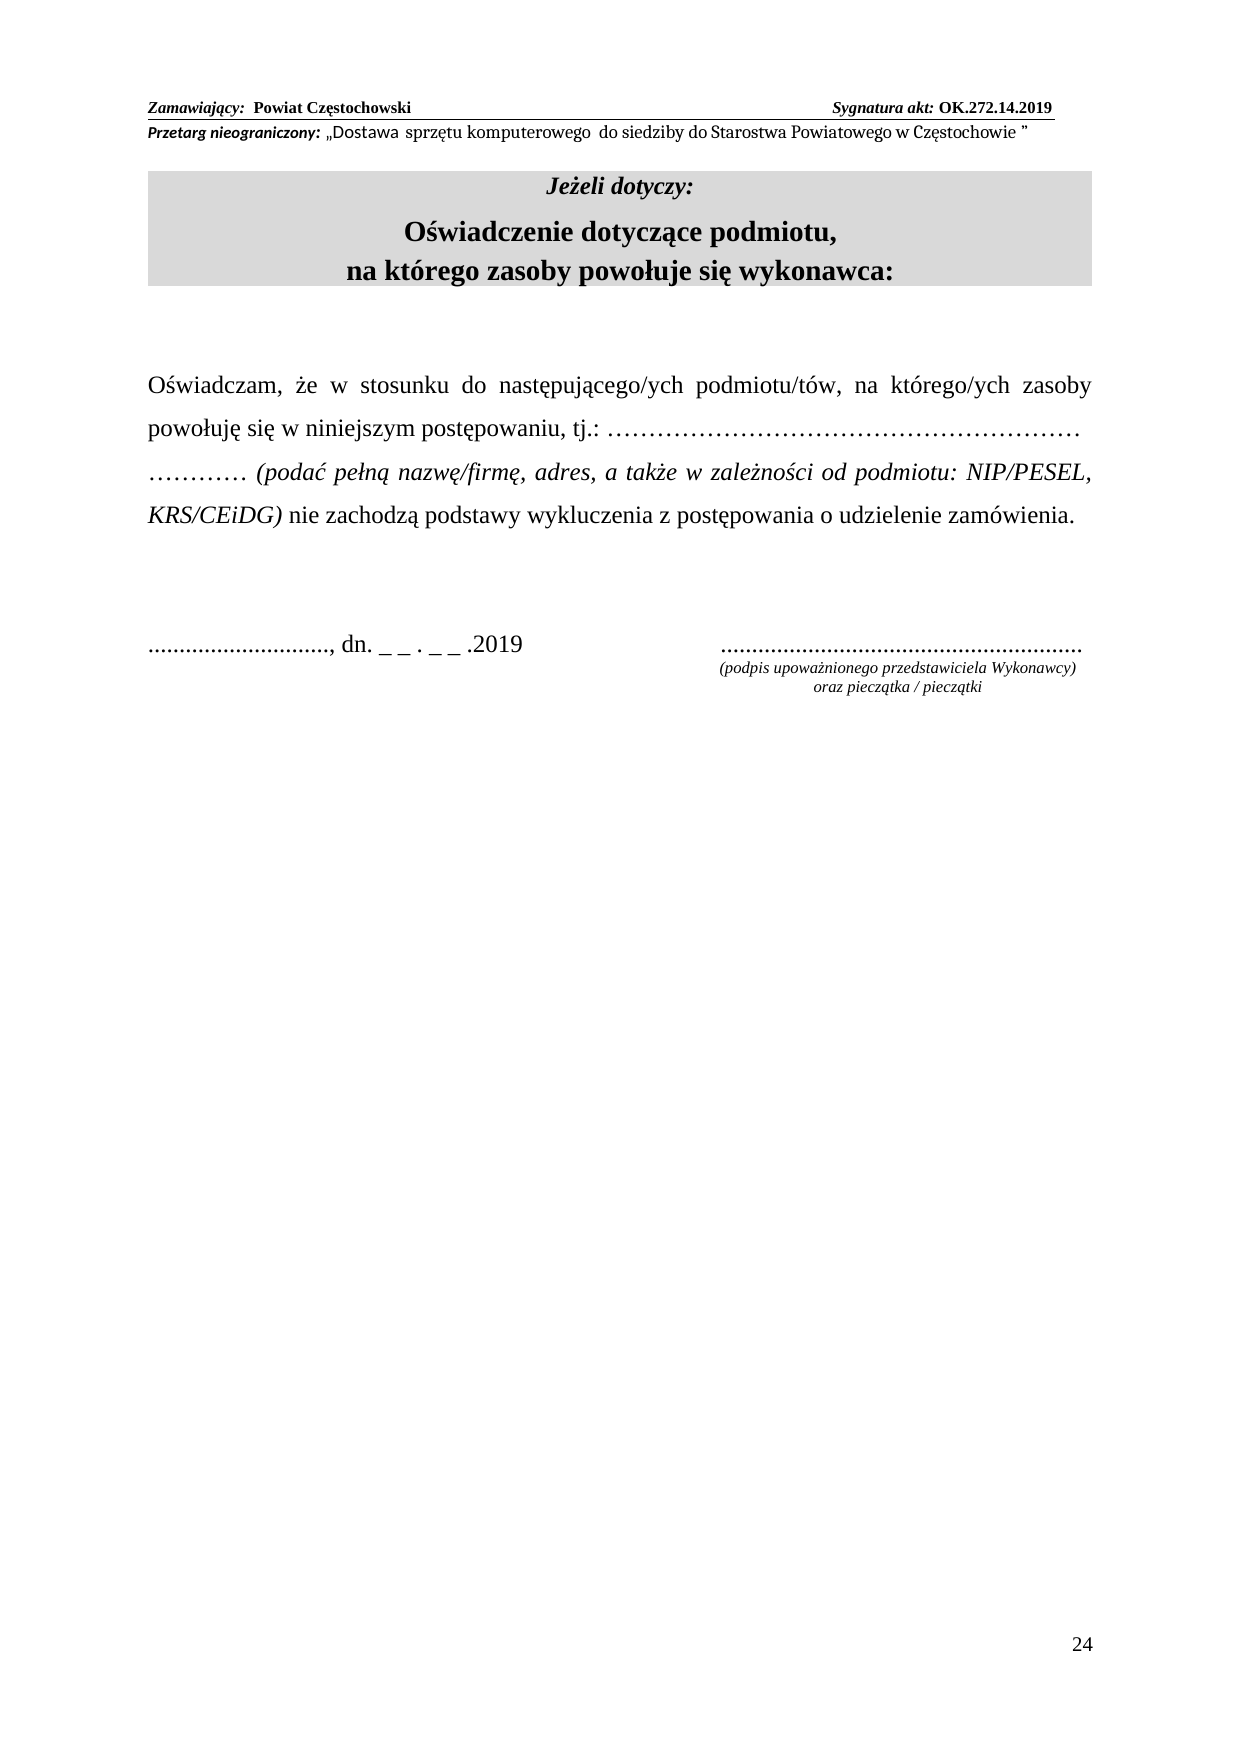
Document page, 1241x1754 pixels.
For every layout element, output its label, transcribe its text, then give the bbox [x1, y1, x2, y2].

text na którego zasoby powołuje się wykonawca: [148, 253, 1092, 286]
text (podpis upoważnionego przedstawiciela Wykonawcy) oraz pieczątka / pieczątki [710, 658, 1085, 696]
text Oświadczenie dotyczące podmiotu, [148, 214, 1092, 248]
text Oświadczam, że w stosunku do następującego/ych podmiotu/tów, na którego/ych zasoby powołuję się w niniejszym postępowaniu, tj.: …………………………………………………………… (podać pełną nazwę/firmę, adres, a także w zależności od podmiotu: NIP/PESEL, KRS/CEiDG) nie zachodzą podstawy wykluczenia z postępowania o udzielenie zamówienia. [148, 370, 1092, 528]
text Jeżeli dotyczy: [148, 171, 1092, 200]
text ............................., dn. _ _ . _ _ .2019 .......................................................... [148, 629, 1196, 658]
